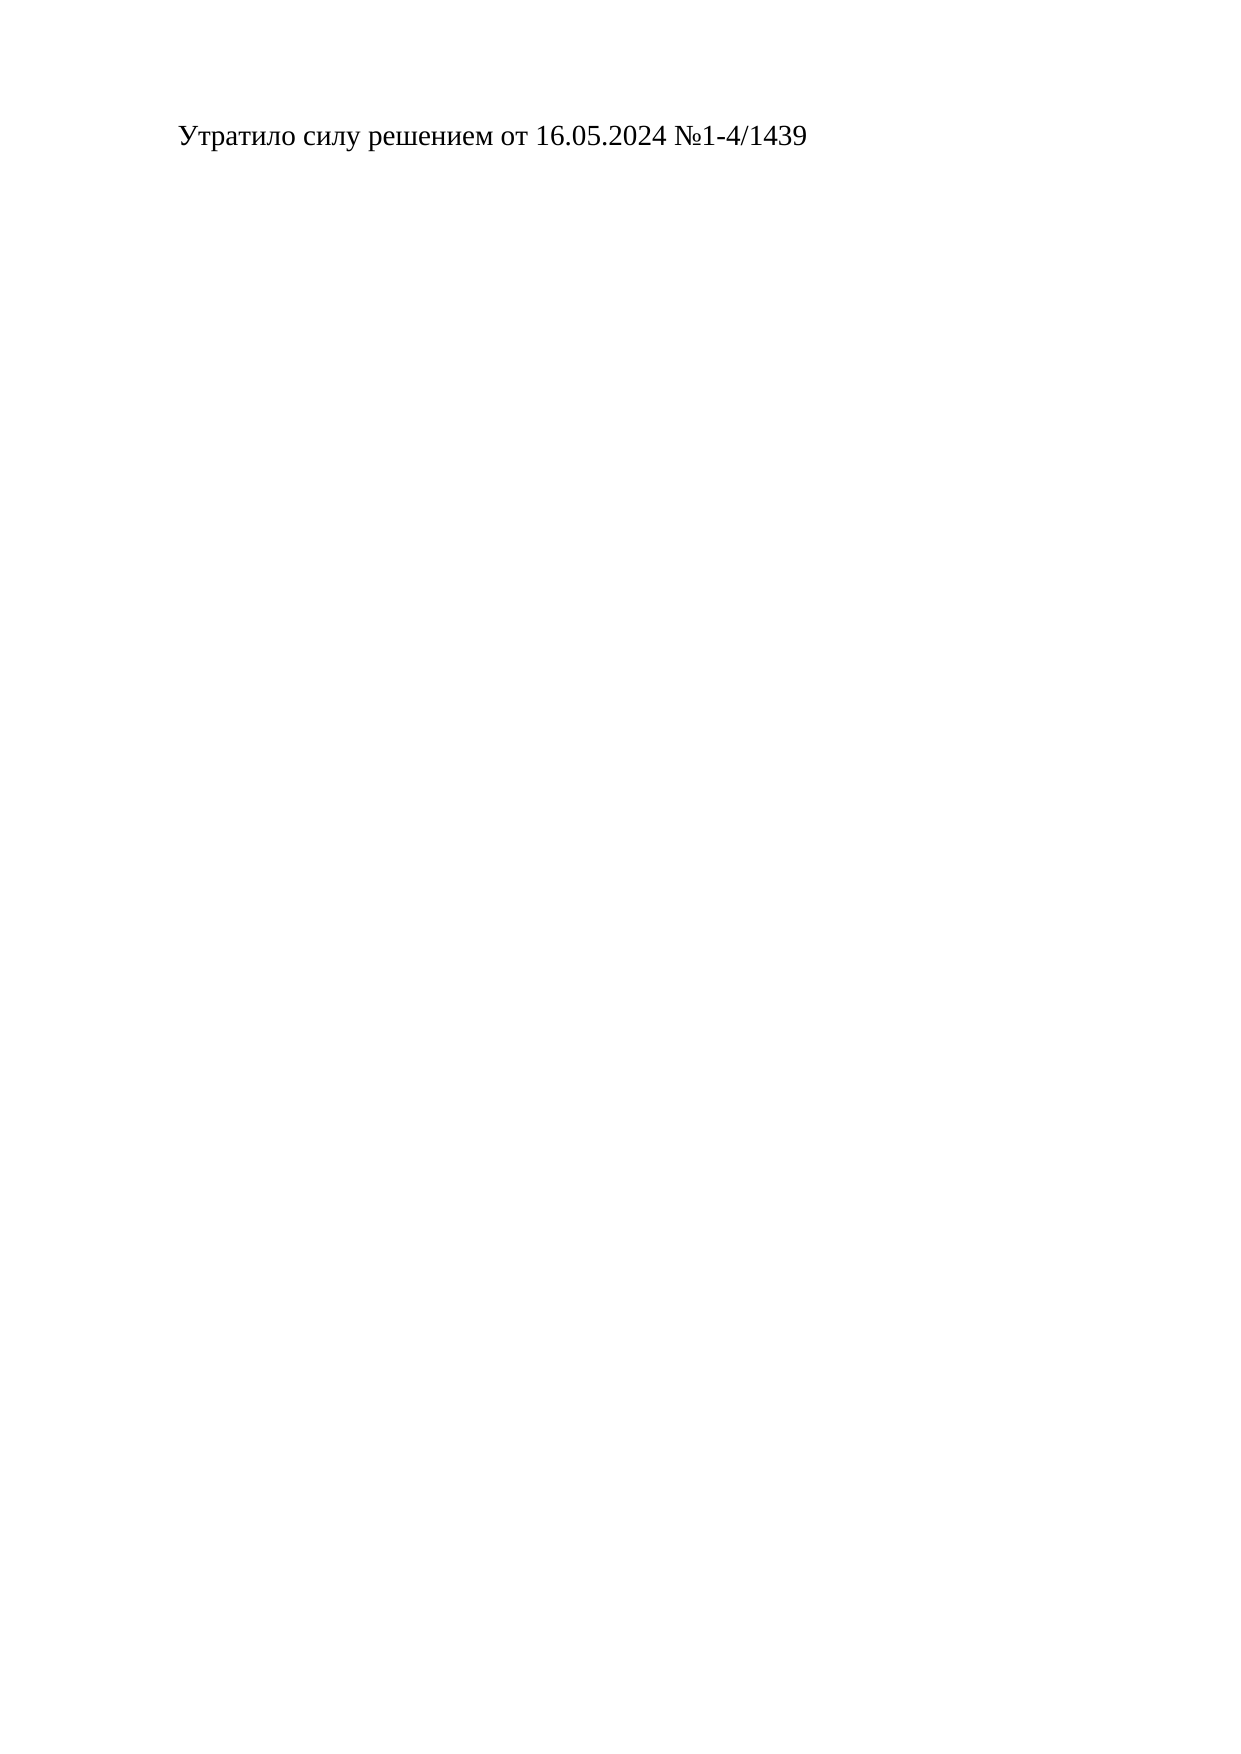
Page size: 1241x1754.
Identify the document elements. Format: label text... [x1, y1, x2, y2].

text Утратило силу решением от 16.05.2024 №1-4/1439 [177, 118, 1152, 152]
